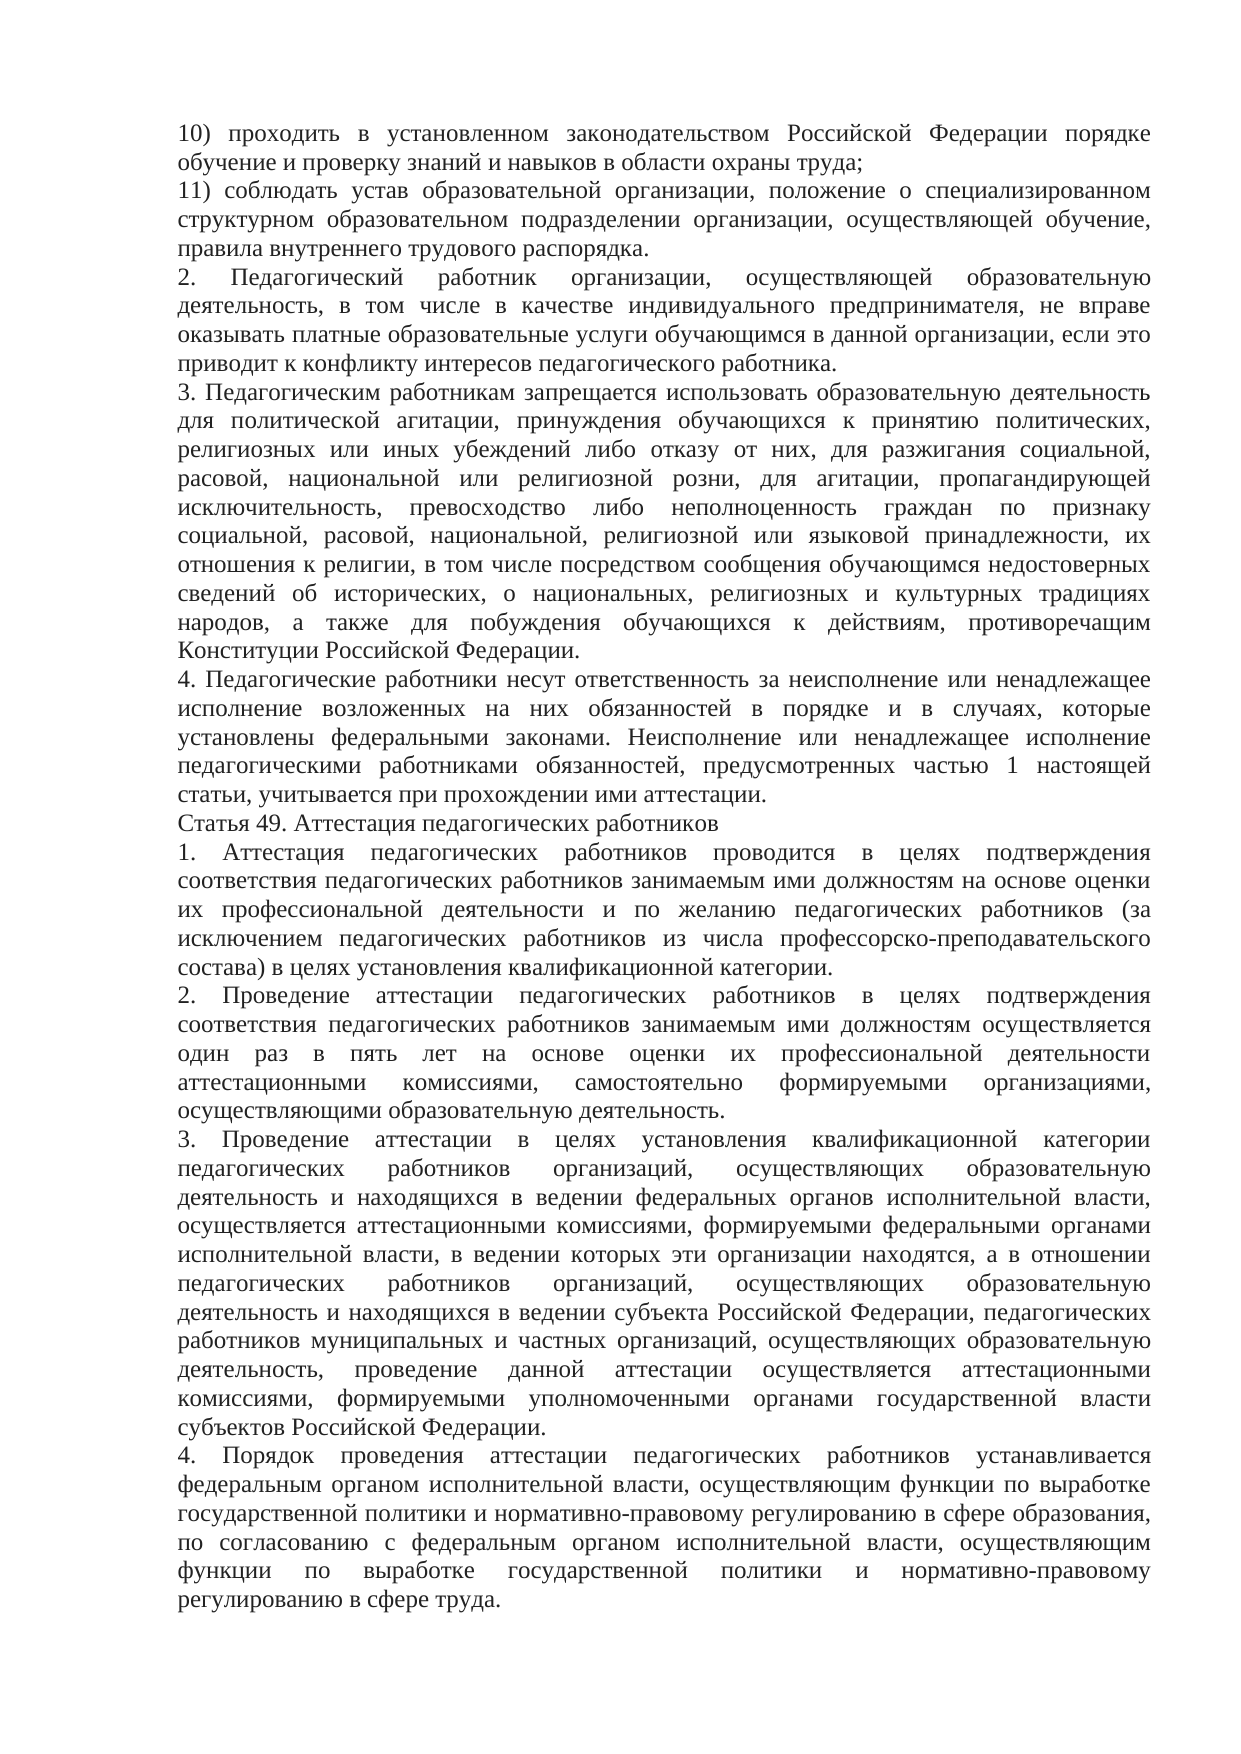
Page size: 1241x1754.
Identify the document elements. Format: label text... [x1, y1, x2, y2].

text 4. Педагогические работники несут ответственность за неисполнение или ненадлежащее исполнение возложенных на них обязанностей в порядке и в случаях, которые установлены федеральными законами. Неисполнение или ненадлежащее исполнение педагогическими работниками обязанностей, предусмотренных частью 1 настоящей статьи, учитывается при прохождении ими аттестации. [177, 664, 1152, 808]
text 1. Аттестация педагогических работников проводится в целях подтверждения соответствия педагогических работников занимаемым ими должностям на основе оценки их профессиональной деятельности и по желанию педагогических работников (за исключением педагогических работников из числа профессорско-преподавательского состава) в целях установления квалификационной категории. [177, 837, 1152, 981]
text 10) проходить в установленном законодательством Российской Федерации порядке обучение и проверку знаний и навыков в области охраны труда; [177, 118, 1152, 176]
text 2. Проведение аттестации педагогических работников в целях подтверждения соответствия педагогических работников занимаемым ими должностям осуществляется один раз в пять лет на основе оценки их профессиональной деятельности аттестационными комиссиями, самостоятельно формируемыми организациями, осуществляющими образовательную деятельность. [177, 981, 1152, 1124]
text 11) соблюдать устав образовательной организации, положение о специализированном структурном образовательном подразделении организации, осуществляющей обучение, правила внутреннего трудового распорядка. [177, 176, 1152, 262]
text 4. Порядок проведения аттестации педагогических работников устанавливается федеральным органом исполнительной власти, осуществляющим функции по выработке государственной политики и нормативно-правовому регулированию в сфере образования, по согласованию с федеральным органом исполнительной власти, осуществляющим функции по выработке государственной политики и нормативно-правовому регулированию в сфере труда. [177, 1441, 1152, 1613]
text Статья 49. Аттестация педагогических работников [177, 808, 1152, 837]
text 2. Педагогический работник организации, осуществляющей образовательную деятельность, в том числе в качестве индивидуального предпринимателя, не вправе оказывать платные образовательные услуги обучающимся в данной организации, если это приводит к конфликту интересов педагогического работника. [177, 262, 1152, 377]
text 3. Педагогическим работникам запрещается использовать образовательную деятельность для политической агитации, принуждения обучающихся к принятию политических, религиозных или иных убеждений либо отказу от них, для разжигания социальной, расовой, национальной или религиозной розни, для агитации, пропагандирующей исключительность, превосходство либо неполноценность граждан по признаку социальной, расовой, национальной, религиозной или языковой принадлежности, их отношения к религии, в том числе посредством сообщения обучающимся недостоверных сведений об исторических, о национальных, религиозных и культурных традициях народов, а также для побуждения обучающихся к действиям, противоречащим Конституции Российской Федерации. [177, 377, 1152, 664]
text 3. Проведение аттестации в целях установления квалификационной категории педагогических работников организаций, осуществляющих образовательную деятельность и находящихся в ведении федеральных органов исполнительной власти, осуществляется аттестационными комиссиями, формируемыми федеральными органами исполнительной власти, в ведении которых эти организации находятся, а в отношении педагогических работников организаций, осуществляющих образовательную деятельность и находящихся в ведении субъекта Российской Федерации, педагогических работников муниципальных и частных организаций, осуществляющих образовательную деятельность, проведение данной аттестации осуществляется аттестационными комиссиями, формируемыми уполномоченными органами государственной власти субъектов Российской Федерации. [177, 1124, 1152, 1441]
